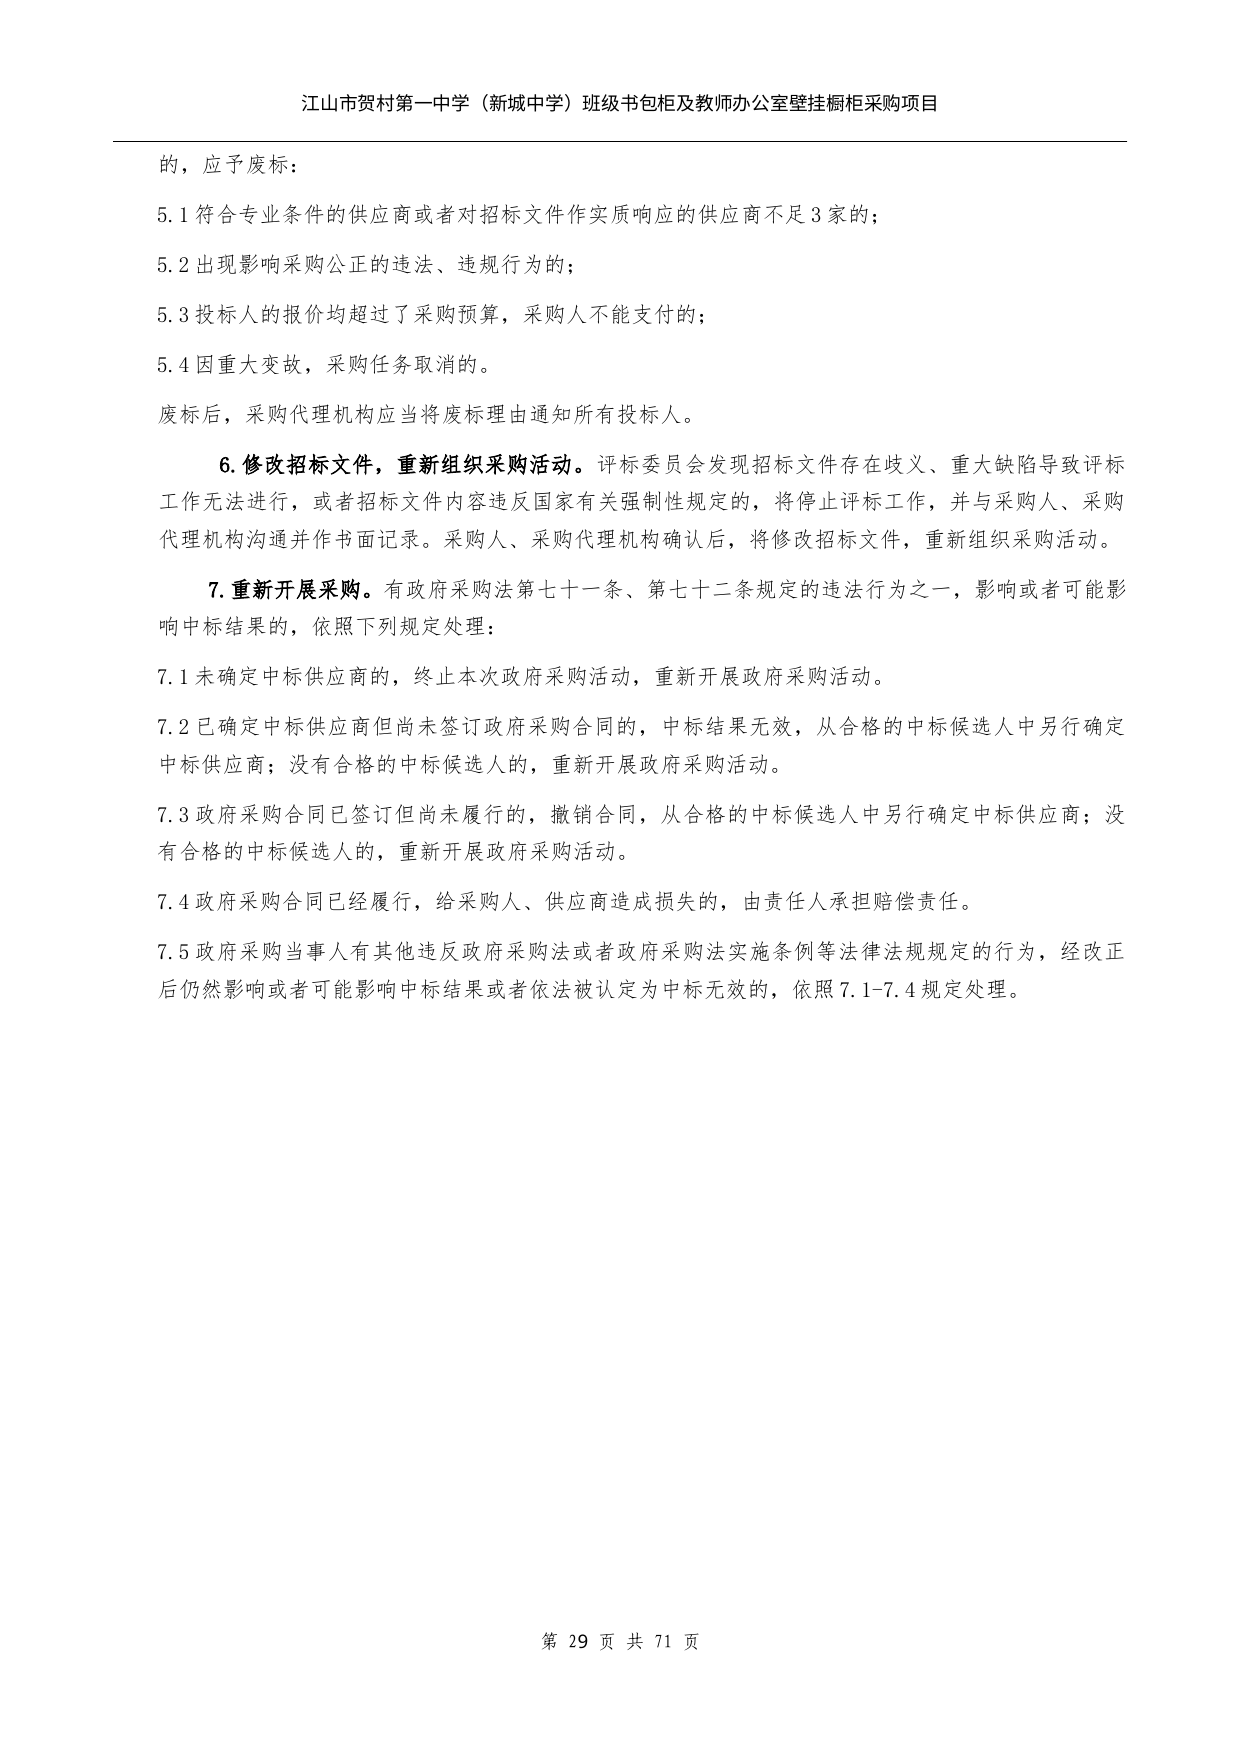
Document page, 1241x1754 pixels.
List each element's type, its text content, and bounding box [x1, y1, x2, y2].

text 废标后，采购代理机构应当将废标理由通知所有投标人。 [157, 400, 1127, 425]
text 5.1符合专业条件的供应商或者对招标文件作实质响应的供应商不足3家的； [157, 200, 1127, 225]
text 6.修改招标文件，重新组织采购活动。评标委员会发现招标文件存在歧义、重大缺陷导致评标工作无法进行，或者招标文件内容违反国家有关强制性规定的，将停止评标工作，并与采购人、采购代理机构沟通并作书面记录。采购人、采购代理机构确认后，将修改招标文件，重新组织采购活动。 [158, 450, 1127, 550]
text 7.5政府采购当事人有其他违反政府采购法或者政府采购法实施条例等法律法规规定的行为，经改正后仍然影响或者可能影响中标结果或者依法被认定为中标无效的，依照7.1-7.4规定处理。 [157, 937, 1127, 1000]
text 5.2出现影响采购公正的违法、违规行为的； [157, 250, 1127, 275]
text 7.2已确定中标供应商但尚未签订政府采购合同的，中标结果无效，从合格的中标候选人中另行确定中标供应商；没有合格的中标候选人的，重新开展政府采购活动。 [157, 712, 1127, 775]
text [158, 150, 1127, 175]
text 7.重新开展采购。有政府采购法第七十一条、第七十二条规定的违法行为之一，影响或者可能影响中标结果的，依照下列规定处理： [158, 575, 1127, 637]
text 5.4因重大变故，采购任务取消的。 [157, 350, 1127, 375]
text 7.3政府采购合同已签订但尚未履行的，撤销合同，从合格的中标候选人中另行确定中标供应商；没有合格的中标候选人的，重新开展政府采购活动。 [157, 800, 1127, 862]
text 7.1未确定中标供应商的，终止本次政府采购活动，重新开展政府采购活动。 [157, 662, 1127, 687]
text 7.4政府采购合同已经履行，给采购人、供应商造成损失的，由责任人承担赔偿责任。 [157, 887, 1127, 912]
text 5.3投标人的报价均超过了采购预算，采购人不能支付的； [157, 300, 1127, 325]
